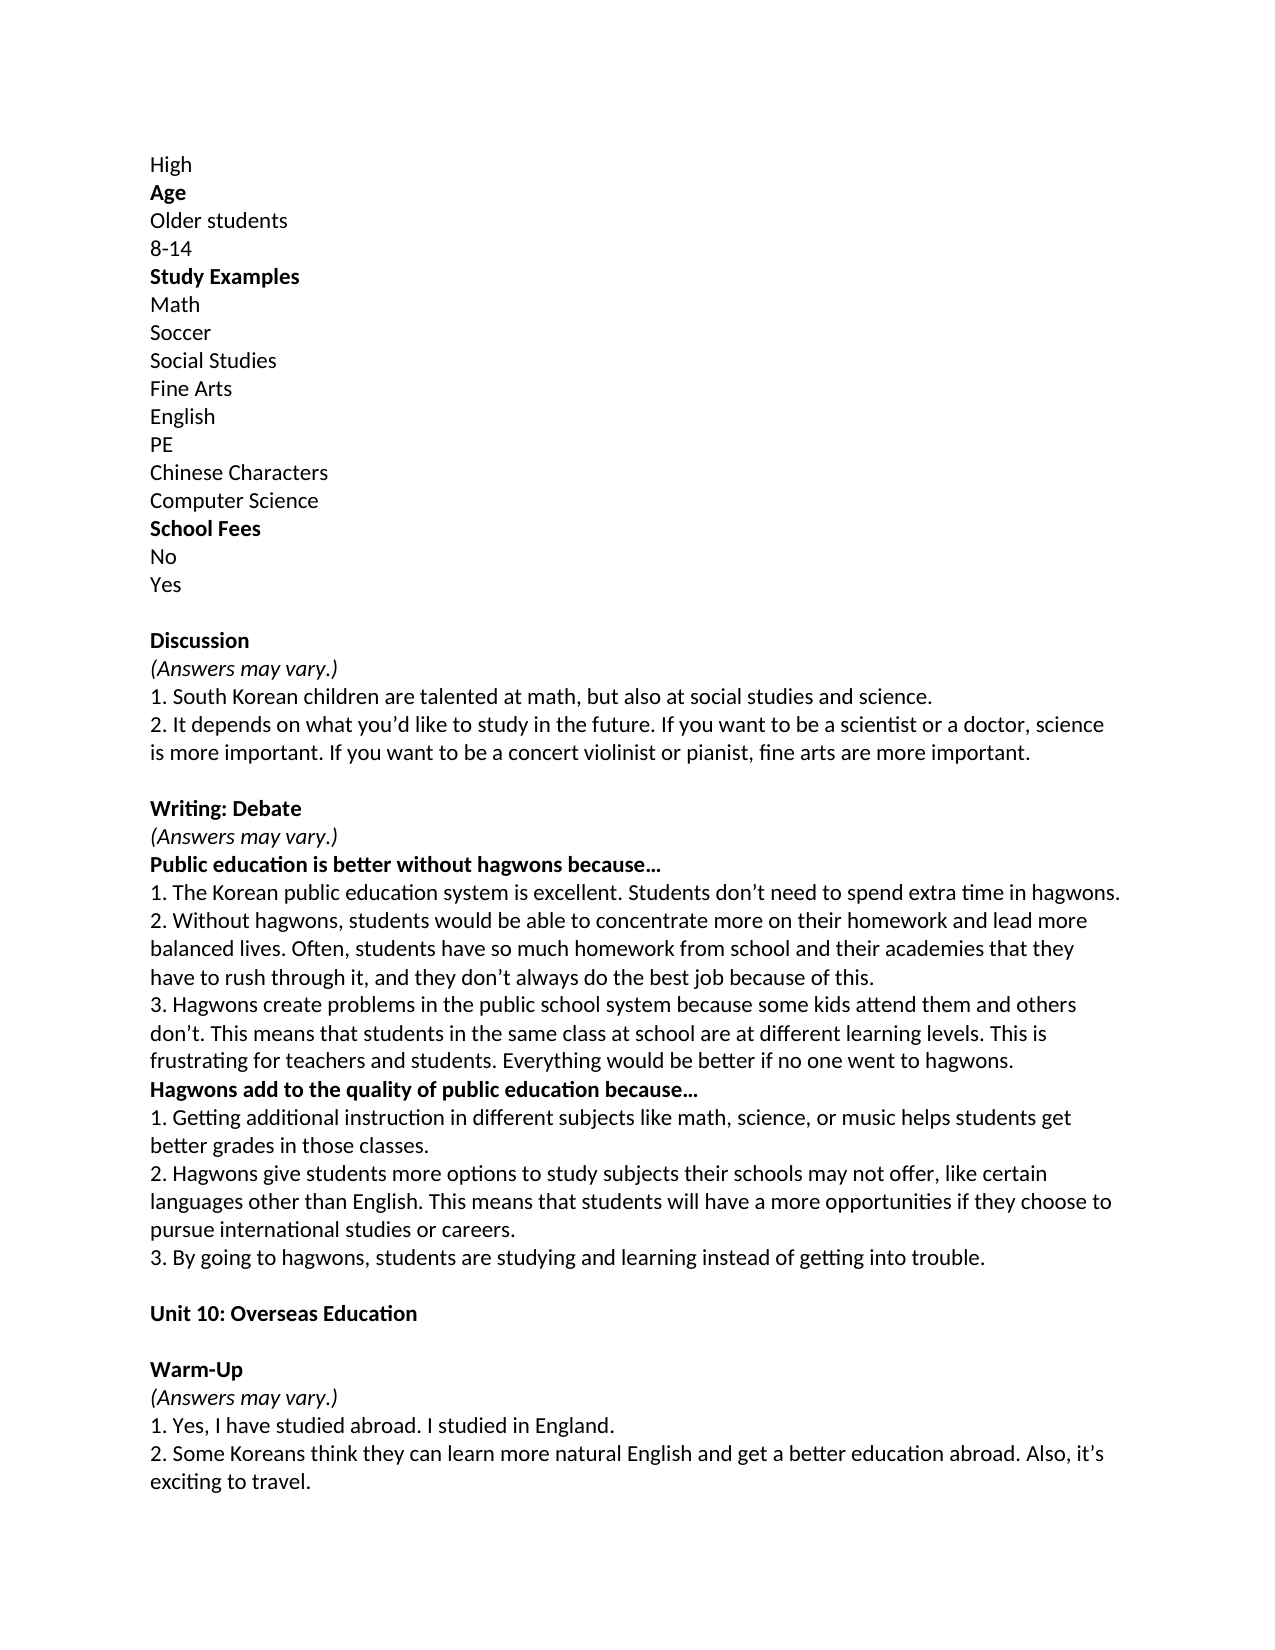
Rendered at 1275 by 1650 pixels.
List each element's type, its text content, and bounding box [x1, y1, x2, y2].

text No [150, 542, 1125, 570]
text 1. Getting additional instruction in different subjects like math, science, or music helps students get better grades in those classes. [150, 1103, 1125, 1159]
text Writing: Debate [150, 794, 1125, 822]
text (Answers may vary.) [150, 822, 1125, 851]
text High [150, 150, 1125, 178]
text 2. Some Koreans think they can learn more natural English and get a better education abroad. Also, it’s exciting to travel. [150, 1439, 1125, 1495]
text Math [150, 290, 1125, 318]
text (Answers may vary.) [150, 1383, 1125, 1411]
text Social Studies [150, 346, 1125, 374]
text Older students [150, 206, 1125, 234]
text Unit 10: Overseas Education [150, 1299, 1125, 1327]
text 3. Hagwons create problems in the public school system because some kids attend them and others don’t. This means that students in the same class at school are at different learning levels. This is frustrating for teachers and students. Everything would be better if no one went to hagwons. [150, 991, 1125, 1075]
text Age [150, 178, 1125, 206]
text Fine Arts [150, 374, 1125, 402]
text Public education is better without hagwons because… [150, 851, 1125, 878]
text Hagwons add to the quality of public education because… [150, 1075, 1125, 1103]
text 3. By going to hagwons, students are studying and learning instead of getting into trouble. [150, 1243, 1125, 1271]
text Warm-Up [150, 1355, 1125, 1383]
text 1. Yes, I have studied abroad. I studied in England. [150, 1411, 1125, 1439]
text Study Examples [150, 262, 1125, 290]
text (Answers may vary.) [150, 654, 1125, 682]
text Computer Science [150, 486, 1125, 514]
text 2. Hagwons give students more options to study subjects their schools may not offer, like certain languages other than English. This means that students will have a more opportunities if they choose to pursue international studies or careers. [150, 1159, 1125, 1243]
text Yes [150, 570, 1125, 598]
text Discussion [150, 626, 1125, 654]
text 2. Without hagwons, students would be able to concentrate more on their homework and lead more balanced lives. Often, students have so much homework from school and their academies that they have to rush through it, and they don’t always do the best job because of this. [150, 907, 1125, 991]
text 1. The Korean public education system is excellent. Students don’t need to spend extra time in hagwons. [150, 878, 1125, 907]
text 8-14 [150, 234, 1125, 262]
text PE [150, 430, 1125, 458]
text 1. South Korean children are talented at math, but also at social studies and science. [150, 682, 1125, 710]
text 2. It depends on what you’d like to study in the future. If you want to be a scientist or a doctor, science is more important. If you want to be a concert violinist or pianist, fine arts are more important. [150, 710, 1125, 766]
text Chinese Characters [150, 458, 1125, 486]
text School Fees [150, 514, 1125, 542]
text English [150, 402, 1125, 430]
text Soccer [150, 318, 1125, 346]
